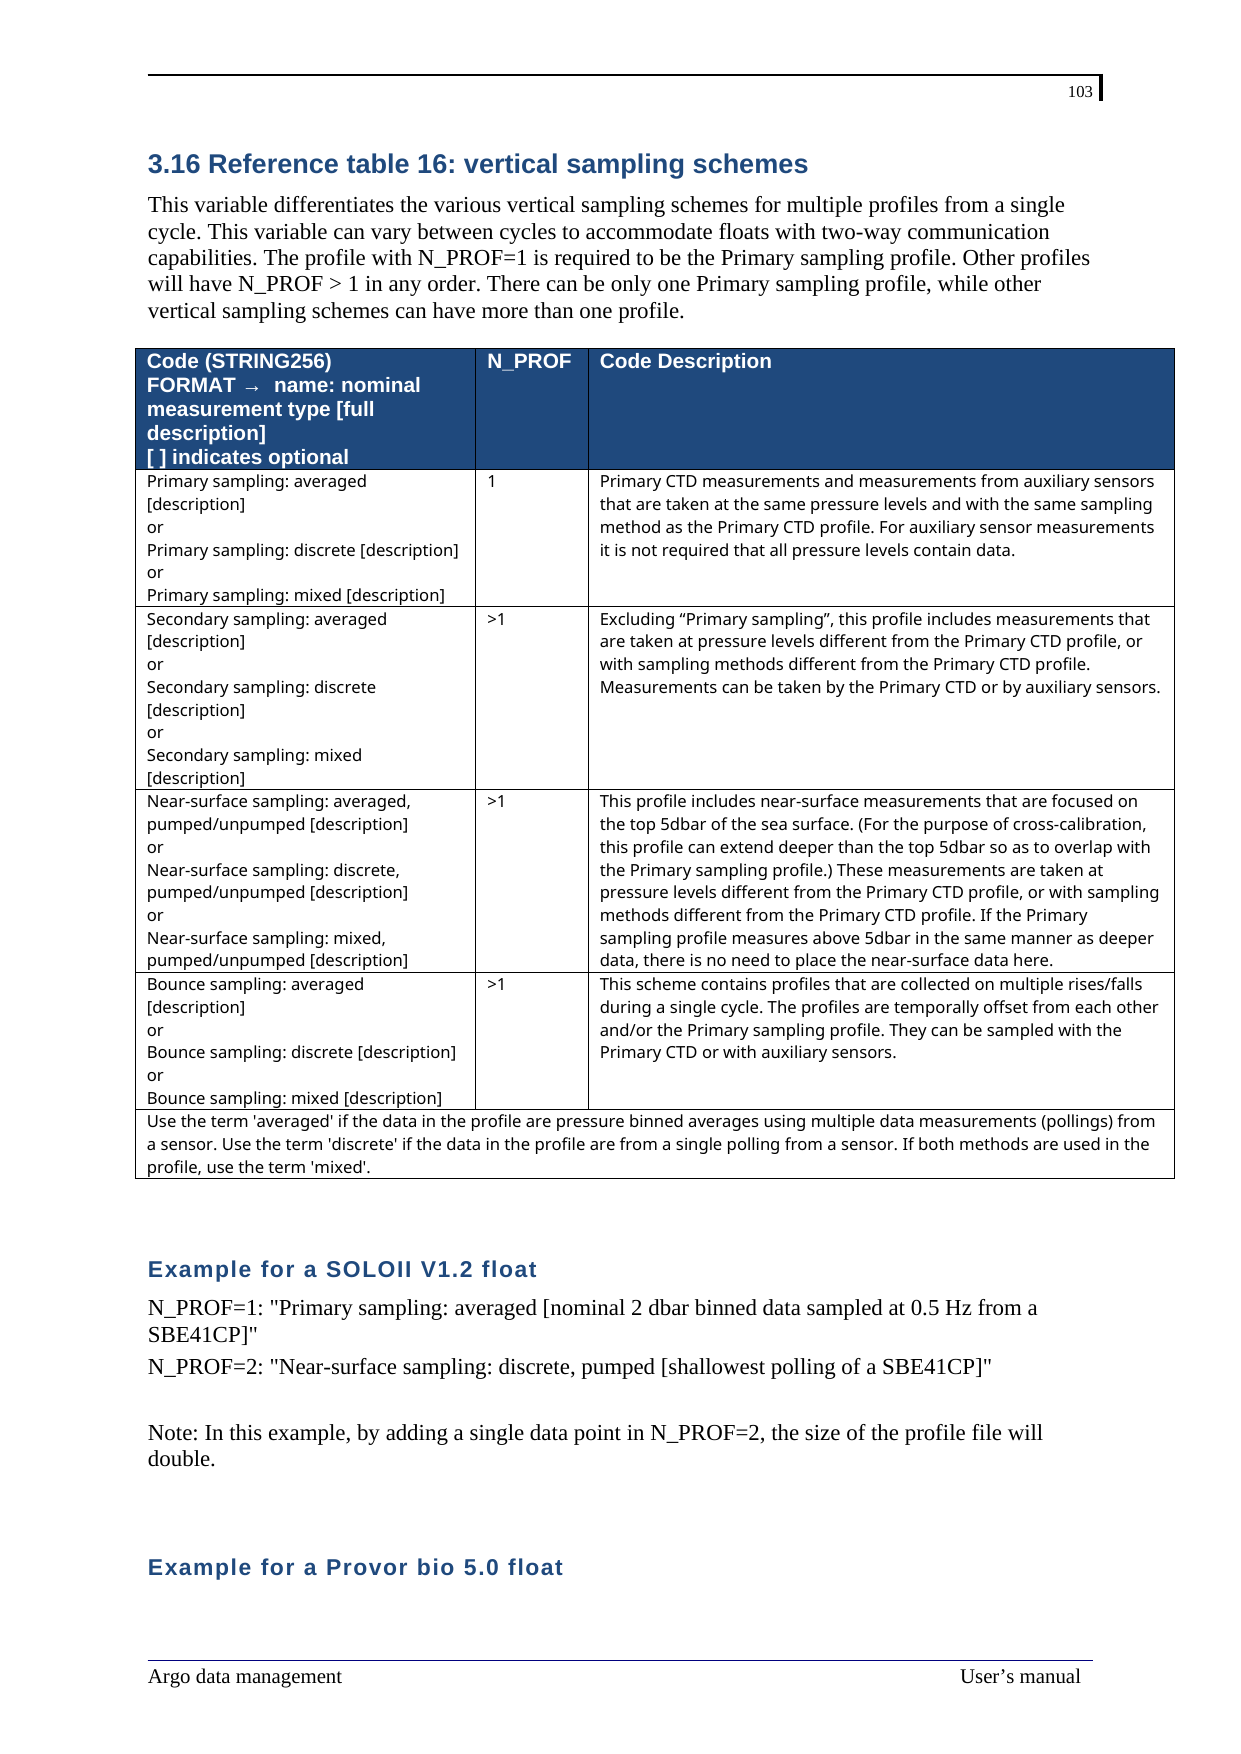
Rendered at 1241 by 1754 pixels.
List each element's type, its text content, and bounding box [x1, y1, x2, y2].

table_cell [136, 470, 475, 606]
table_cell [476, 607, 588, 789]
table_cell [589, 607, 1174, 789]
text Note: In this example, by adding a single data point in N_PROF=2, the size of the profile file will double. [148, 1418, 1093, 1471]
subtitle Example for a Provor bio 5.0 float [148, 1554, 1093, 1580]
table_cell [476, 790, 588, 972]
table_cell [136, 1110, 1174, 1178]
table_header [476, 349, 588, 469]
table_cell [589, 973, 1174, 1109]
text This variable differentiates the various vertical sampling schemes for multiple profiles from a single cycle. This variable can vary between cycles to accommodate floats with two-way communication capabilities. The profile with N_PROF=1 is required to be the Primary sampling profile. Other profiles will have N_PROF > 1 in any order. There can be only one Primary sampling profile, while other vertical sampling schemes can have more than one profile. [148, 191, 1093, 323]
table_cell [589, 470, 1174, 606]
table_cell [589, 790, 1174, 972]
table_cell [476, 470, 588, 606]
subtitle Reference table 16: vertical sampling schemes [148, 148, 1093, 179]
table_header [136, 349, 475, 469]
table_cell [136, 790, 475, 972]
subtitle Example for a SOLOII V1.2 float [148, 1256, 1093, 1282]
text N_PROF=1: "Primary sampling: averaged [nominal 2 dbar binned data sampled at 0.5 Hz from a SBE41CP]" [148, 1294, 1093, 1347]
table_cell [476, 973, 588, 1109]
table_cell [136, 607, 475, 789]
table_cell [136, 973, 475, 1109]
text N_PROF=2: "Near-surface sampling: discrete, pumped [shallowest polling of a SBE41CP]" [148, 1353, 1093, 1380]
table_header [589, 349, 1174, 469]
